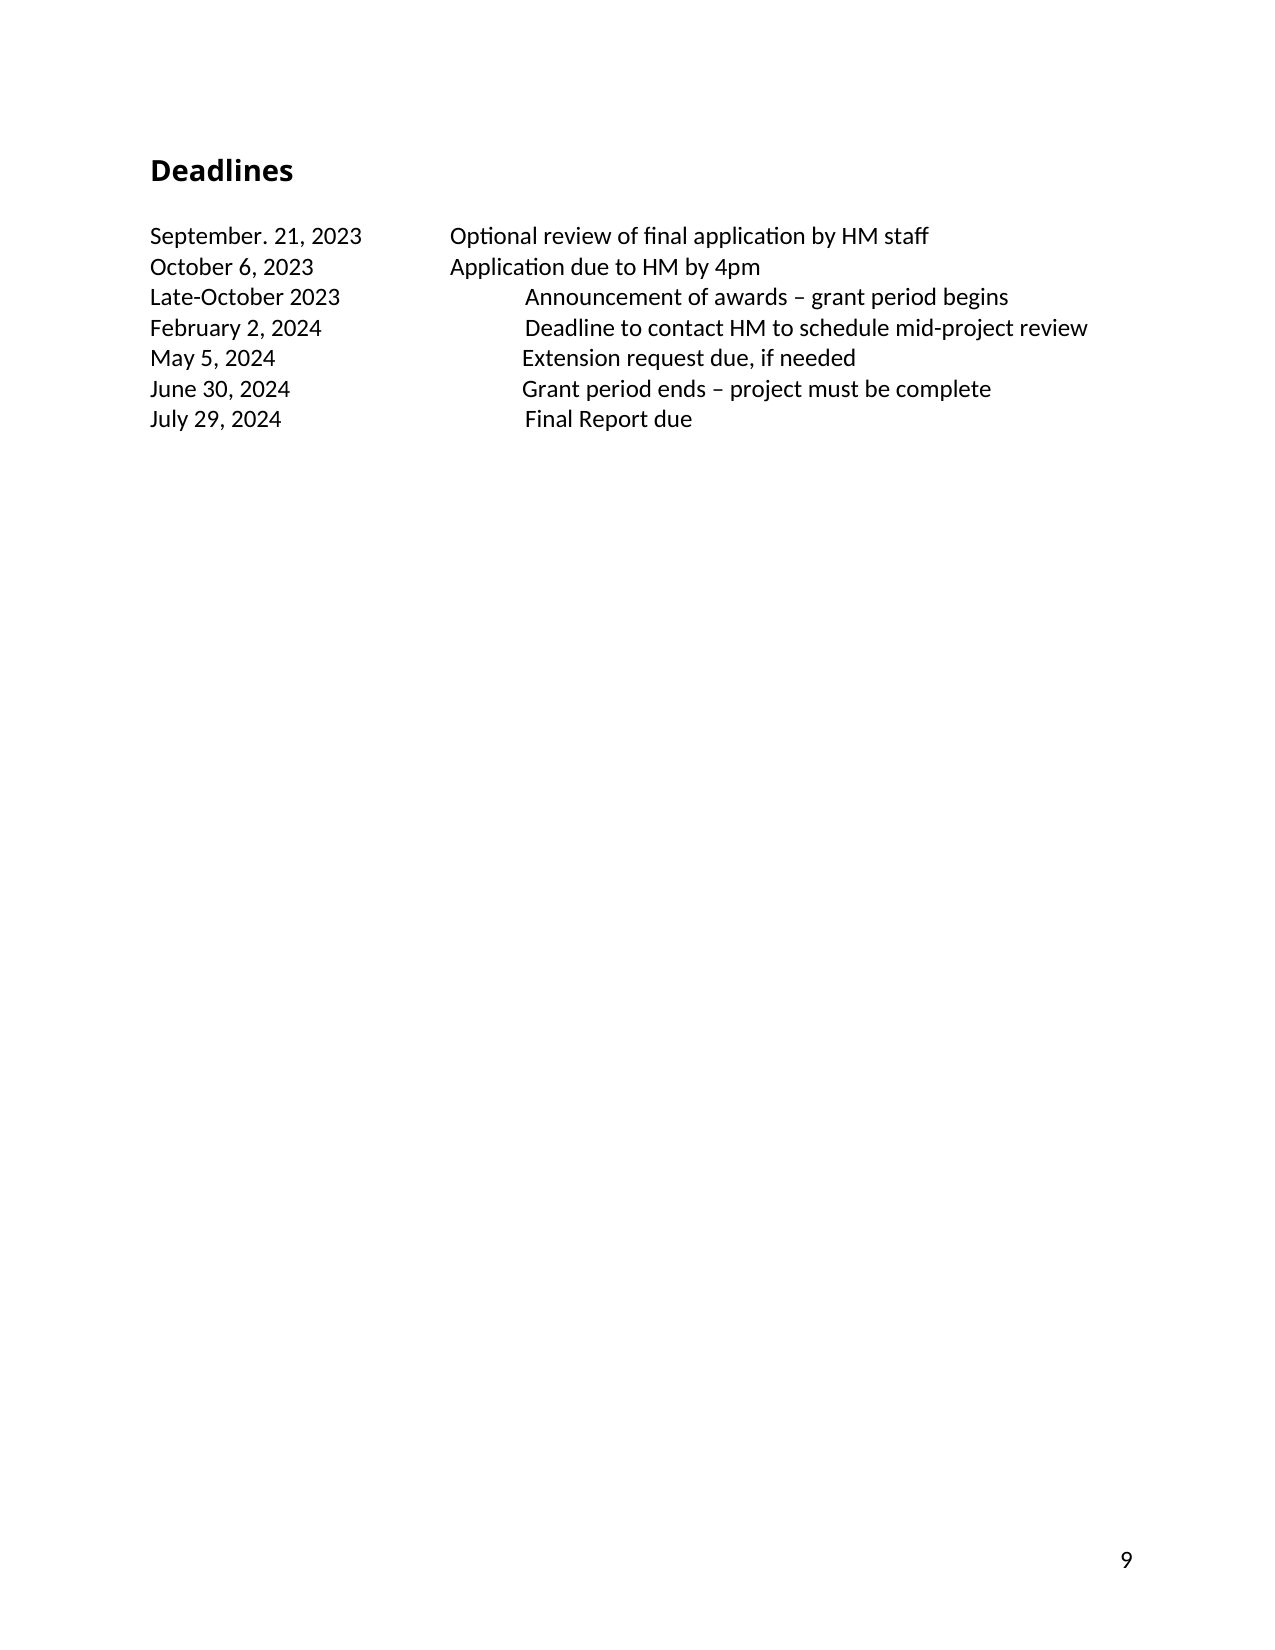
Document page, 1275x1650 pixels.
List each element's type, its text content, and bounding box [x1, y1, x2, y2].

text July 29, 2024 Final Report due [150, 403, 1132, 434]
text May 5, 2024 Extension request due, if needed [150, 342, 1132, 373]
text February 2, 2024 Deadline to contact HM to schedule mid-project review [150, 312, 1132, 342]
text September. 21, 2023 Optional review of final application by HM staff [150, 220, 1132, 251]
text Late-October 2023 Announcement of awards – grant period begins [150, 281, 1132, 312]
text Deadlines [150, 150, 1132, 190]
text October 6, 2023 Application due to HM by 4pm [150, 251, 1132, 281]
text June 30, 2024 Grant period ends – project must be complete [150, 373, 1132, 403]
